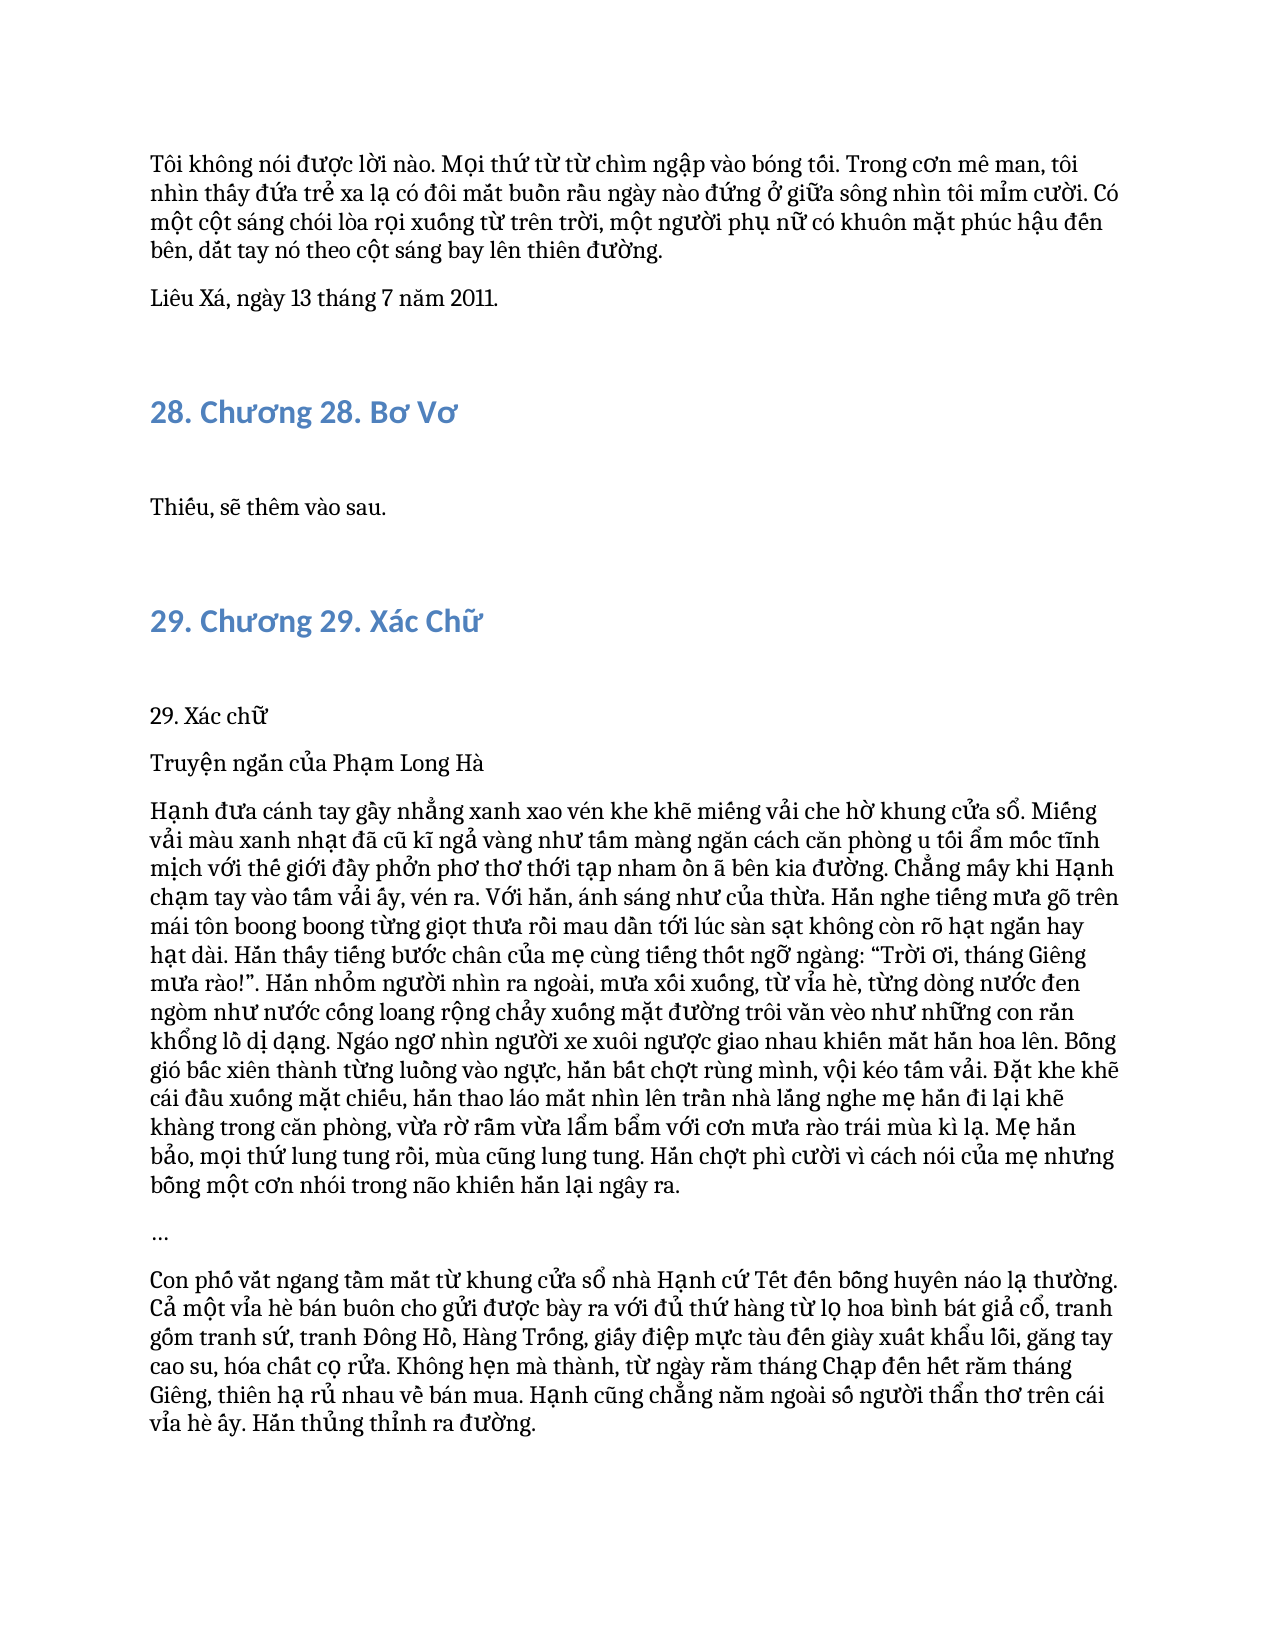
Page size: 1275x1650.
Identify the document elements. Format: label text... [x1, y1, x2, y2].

text Liêu Xá, ngày 13 tháng 7 năm 2011. [150, 284, 1125, 370]
text 29. Xác chữ [150, 644, 1125, 731]
text Truyện ngắn của Phạm Long Hà [150, 749, 1125, 778]
subtitle 28. Chương 28. Bơ Vơ [150, 391, 1125, 432]
subtitle 29. Chương 29. Xác Chữ [150, 600, 1125, 641]
text Con phố vắt ngang tầm mắt từ khung cửa sổ nhà Hạnh cứ Tết đến bỗng huyên náo lạ thường. Cả một vỉa hè bán buôn cho gửi được bày ra với đủ thứ hàng từ lọ hoa bình bát giả cổ, tranh gốm tranh sứ, tranh Đông Hồ, Hàng Trống, giấy điệp mực tàu đến giày xuất khẩu lỗi, găng tay cao su, hóa chất cọ rửa. Không hẹn mà thành, từ ngày rằm tháng Chạp đến hết rằm tháng Giêng, thiên hạ rủ nhau về bán mua. Hạnh cũng chẳng nằm ngoài số người thẩn thơ trên cái vỉa hè ấy. Hắn thủng thỉnh ra đường. [150, 1266, 1125, 1438]
text Hạnh đưa cánh tay gầy nhẳng xanh xao vén khe khẽ miếng vải che hờ khung cửa sổ. Miếng vải màu xanh nhạt đã cũ kĩ ngả vàng như tấm màng ngăn cách căn phòng u tối ẩm mốc tĩnh mịch với thế giới đầy phởn phơ thơ thới tạp nham ồn ã bên kia đường. Chẳng mấy khi Hạnh chạm tay vào tấm vải ấy, vén ra. Với hắn, ánh sáng như của thừa. Hắn nghe tiếng mưa gõ trên mái tôn boong boong từng giọt thưa rồi mau dần tới lúc sàn sạt không còn rõ hạt ngắn hay hạt dài. Hắn thấy tiếng bước chân của mẹ cùng tiếng thốt ngỡ ngàng: “Trời ơi, tháng Giêng mưa rào!”. Hắn nhỏm người nhìn ra ngoài, mưa xối xuống, từ vỉa hè, từng dòng nước đen ngòm như nước cống loang rộng chảy xuống mặt đường trôi vằn vèo như những con rắn khổng lồ dị dạng. Ngáo ngơ nhìn người xe xuôi ngược giao nhau khiến mắt hắn hoa lên. Bỗng gió bấc xiên thành từng luồng vào ngực, hắn bất chợt rùng mình, vội kéo tấm vải. Đặt khe khẽ cái đầu xuống mặt chiếu, hắn thao láo mắt nhìn lên trần nhà lắng nghe mẹ hắn đi lại khẽ khàng trong căn phòng, vừa rờ rẫm vừa lẩm bẩm với cơn mưa rào trái mùa kì lạ. Mẹ hắn bảo, mọi thứ lung tung rồi, mùa cũng lung tung. Hắn chợt phì cười vì cách nói của mẹ nhưng bỗng một cơn nhói trong não khiến hắn lại ngây ra. [150, 797, 1125, 1199]
text Tôi không nói được lời nào. Mọi thứ từ từ chìm ngập vào bóng tối. Trong cơn mê man, tôi nhìn thấy đứa trẻ xa lạ có đôi mắt buồn rầu ngày nào đứng ở giữa sông nhìn tôi mỉm cười. Có một cột sáng chói lòa rọi xuống từ trên trời, một người phụ nữ có khuôn mặt phúc hậu đến bên, dắt tay nó theo cột sáng bay lên thiên đường. [150, 150, 1125, 265]
text … [150, 1218, 1125, 1247]
text Thiếu, sẽ thêm vào sau. [150, 435, 1125, 579]
